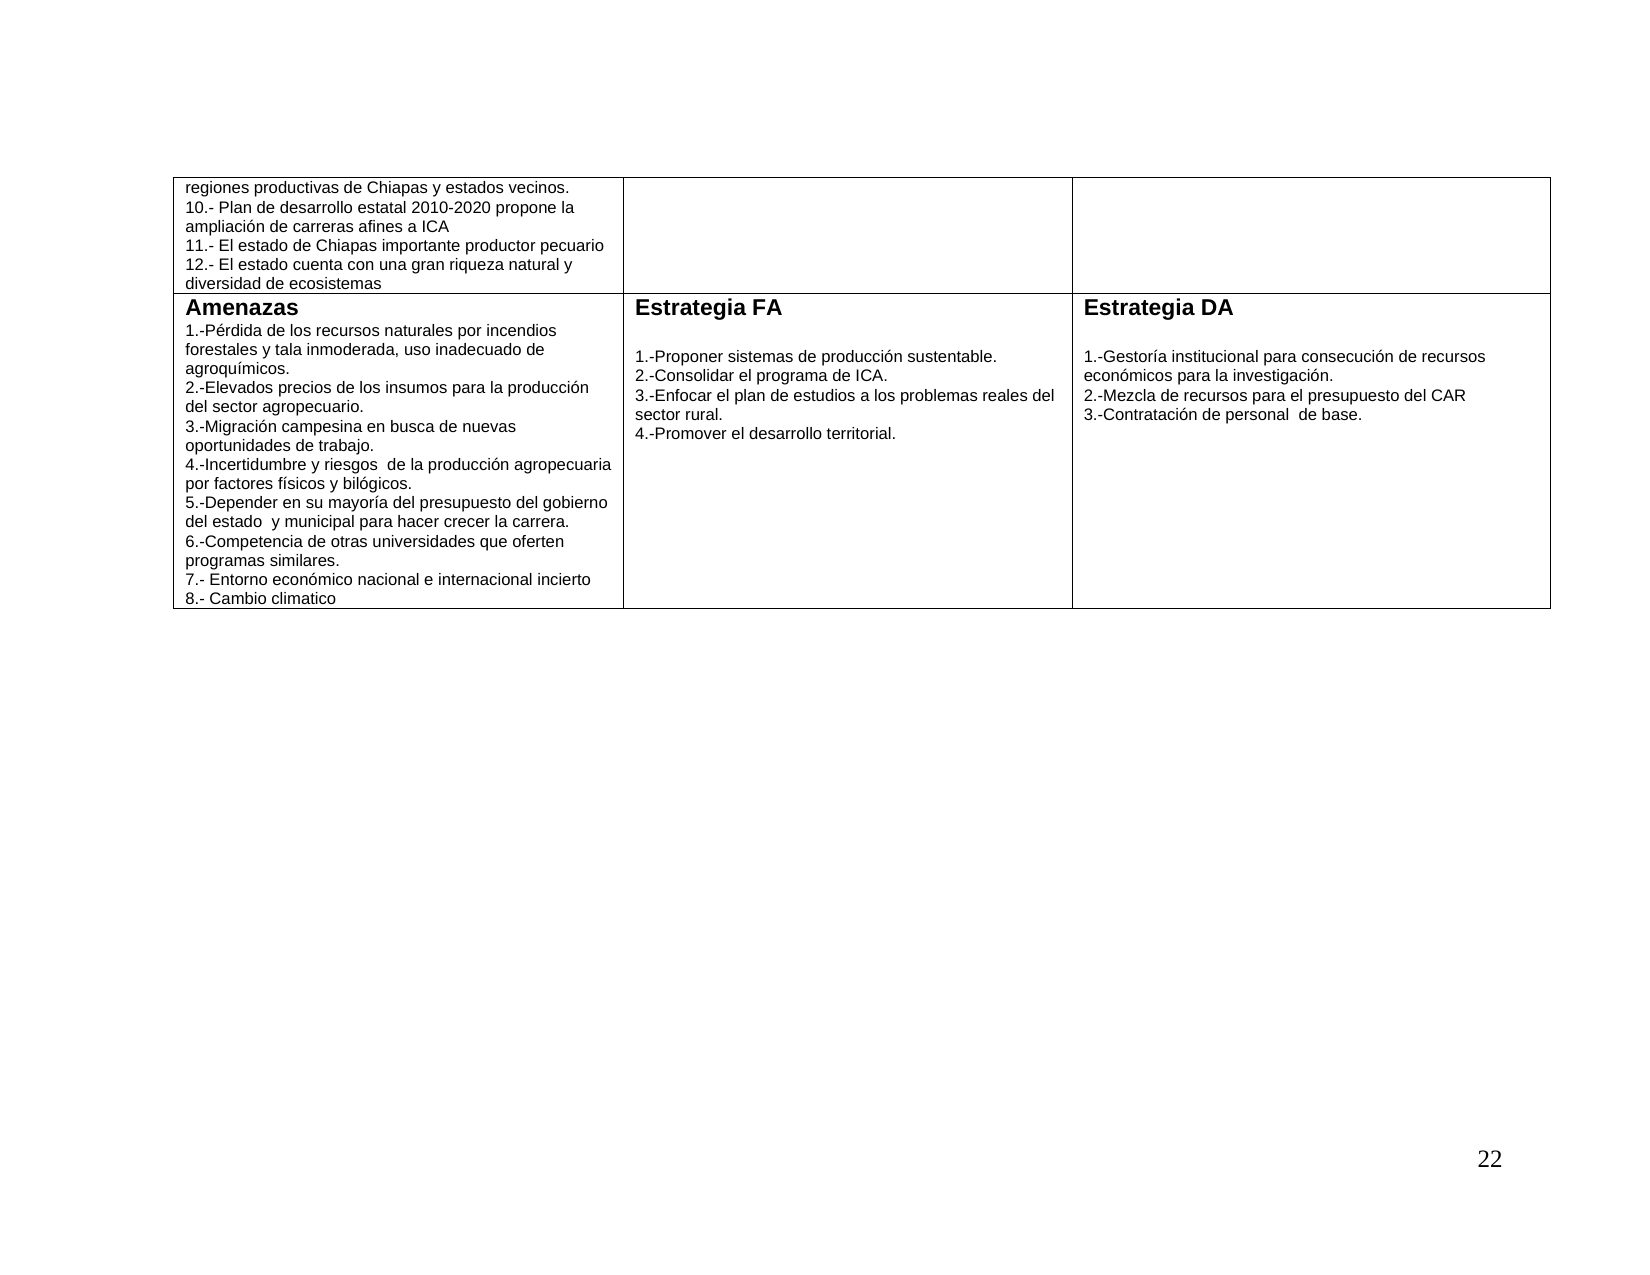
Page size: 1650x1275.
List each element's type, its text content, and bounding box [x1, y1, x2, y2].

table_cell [1073, 178, 1550, 293]
table_cell Amenazas 1.-Pérdida de los recursos naturales por incendios forestales y tala inmoderada, uso inadecuado de agroquímicos. 2.-Elevados precios de los insumos para la producción del sector agropecuario. 3.-Migración campesina en busca de nuevas oportunidades de trabajo. 4.-Incertidumbre y riesgos de la producción agropecuaria por factores físicos y bilógicos. 5.-Depender en su mayoría del presupuesto del gobierno del estado y municipal para hacer crecer la carrera. 6.-Competencia de otras universidades que oferten programas similares. 7.- Entorno económico nacional e internacional incierto 8.- Cambio climatico [174, 294, 623, 608]
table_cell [174, 178, 623, 293]
table_cell Estrategia DA 1.-Gestoría institucional para consecución de recursos económicos para la investigación. 2.-Mezcla de recursos para el presupuesto del CAR 3.-Contratación de personal de base. [1073, 294, 1550, 608]
table_cell Estrategia FA 1.-Proponer sistemas de producción sustentable. 2.-Consolidar el programa de ICA. 3.-Enfocar el plan de estudios a los problemas reales del sector rural. 4.-Promover el desarrollo territorial. [624, 294, 1072, 608]
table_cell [624, 178, 1072, 293]
